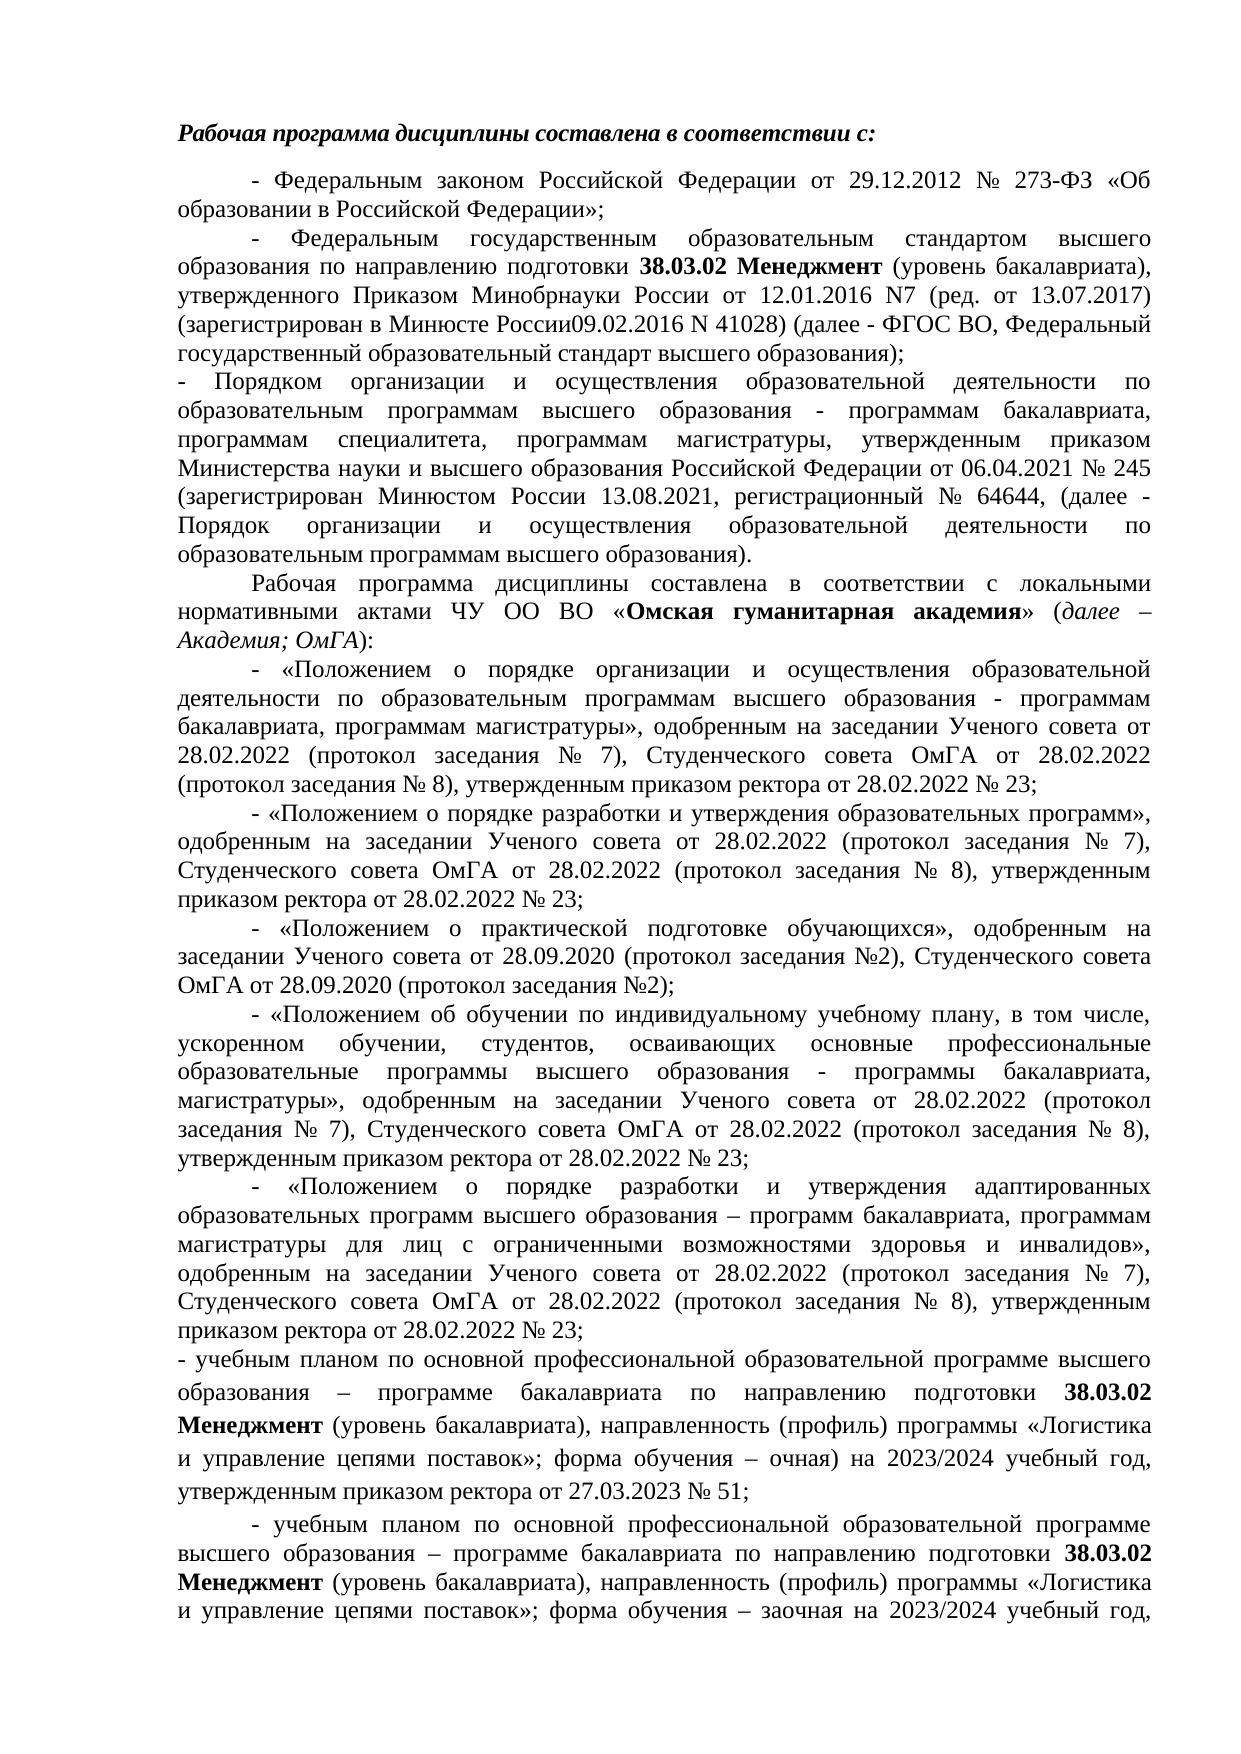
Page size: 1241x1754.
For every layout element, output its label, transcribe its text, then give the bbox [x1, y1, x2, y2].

text - «Положением о порядке организации и осуществления образовательной деятельности по образовательным программам высшего образования - программам бакалавриата, программам магистратуры», одобренным на заседании Ученого совета от 28.02.2022 (протокол заседания № 7), Студенческого совета ОмГА от 28.02.2022 (протокол заседания № 8), утвержденным приказом ректора от 28.02.2022 № 23; [177, 654, 1152, 798]
text - учебным планом по основной профессиональной образовательной программе высшего образования – программе бакалавриата по направлению подготовки 38.03.02 Менеджмент (уровень бакалавриата), направленность (профиль) программы «Логистика и управление цепями поставок»; форма обучения – очная) на 2023/2024 учебный год, утвержденным приказом ректора от 27.03.2023 № 51; [177, 1344, 1152, 1505]
text Рабочая программа дисциплины составлена в соответствии с: [177, 118, 1152, 147]
text - Порядком организации и осуществления образовательной деятельности по образовательным программам высшего образования - программам бакалавриата, программам специалитета, программам магистратуры, утвержденным приказом Министерства науки и высшего образования Российской Федерации от 06.04.2021 № 245 (зарегистрирован Минюстом России 13.08.2021, регистрационный № 64644, (далее - Порядок организации и осуществления образовательной деятельности по образовательным программам высшего образования). [177, 366, 1152, 568]
text - «Положением об обучении по индивидуальному учебному плану, в том числе, ускоренном обучении, студентов, осваивающих основные профессиональные образовательные программы высшего образования - программы бакалавриата, магистратуры», одобренным на заседании Ученого совета от 28.02.2022 (протокол заседания № 7), Студенческого совета ОмГА от 28.02.2022 (протокол заседания № 8), утвержденным приказом ректора от 28.02.2022 № 23; [177, 999, 1152, 1171]
text - «Положением о практической подготовке обучающихся», одобренным на заседании Ученого совета от 28.09.2020 (протокол заседания №2), Студенческого совета ОмГА от 28.09.2020 (протокол заседания №2); [177, 913, 1152, 999]
text - «Положением о порядке разработки и утверждения образовательных программ», одобренным на заседании Ученого совета от 28.02.2022 (протокол заседания № 7), Студенческого совета ОмГА от 28.02.2022 (протокол заседания № 8), утвержденным приказом ректора от 28.02.2022 № 23; [177, 798, 1152, 913]
text - Федеральным государственным образовательным стандартом высшего образования по направлению подготовки 38.03.02 Менеджмент (уровень бакалавриата), утвержденного Приказом Минобрнауки России от 12.01.2016 N7 (ред. от 13.07.2017) (зарегистрирован в Минюсте России09.02.2016 N 41028) (далее - ФГОС ВО, Федеральный государственный образовательный стандарт высшего образования); [177, 223, 1152, 366]
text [177, 1509, 1152, 1624]
text Рабочая программа дисциплины составлена в соответствии с локальными нормативными актами ЧУ ОО ВО «Омская гуманитарная академия» (далее – Академия; ОмГА): [177, 568, 1152, 654]
text - Федеральным законом Российской Федерации от 29.12.2012 № 273-ФЗ «Об образовании в Российской Федерации»; [177, 165, 1152, 223]
text - «Положением о порядке разработки и утверждения адаптированных образовательных программ высшего образования – программ бакалавриата, программам магистратуры для лиц с ограниченными возможностями здоровья и инвалидов», одобренным на заседании Ученого совета от 28.02.2022 (протокол заседания № 7), Студенческого совета ОмГА от 28.02.2022 (протокол заседания № 8), утвержденным приказом ректора от 28.02.2022 № 23; [177, 1171, 1152, 1344]
